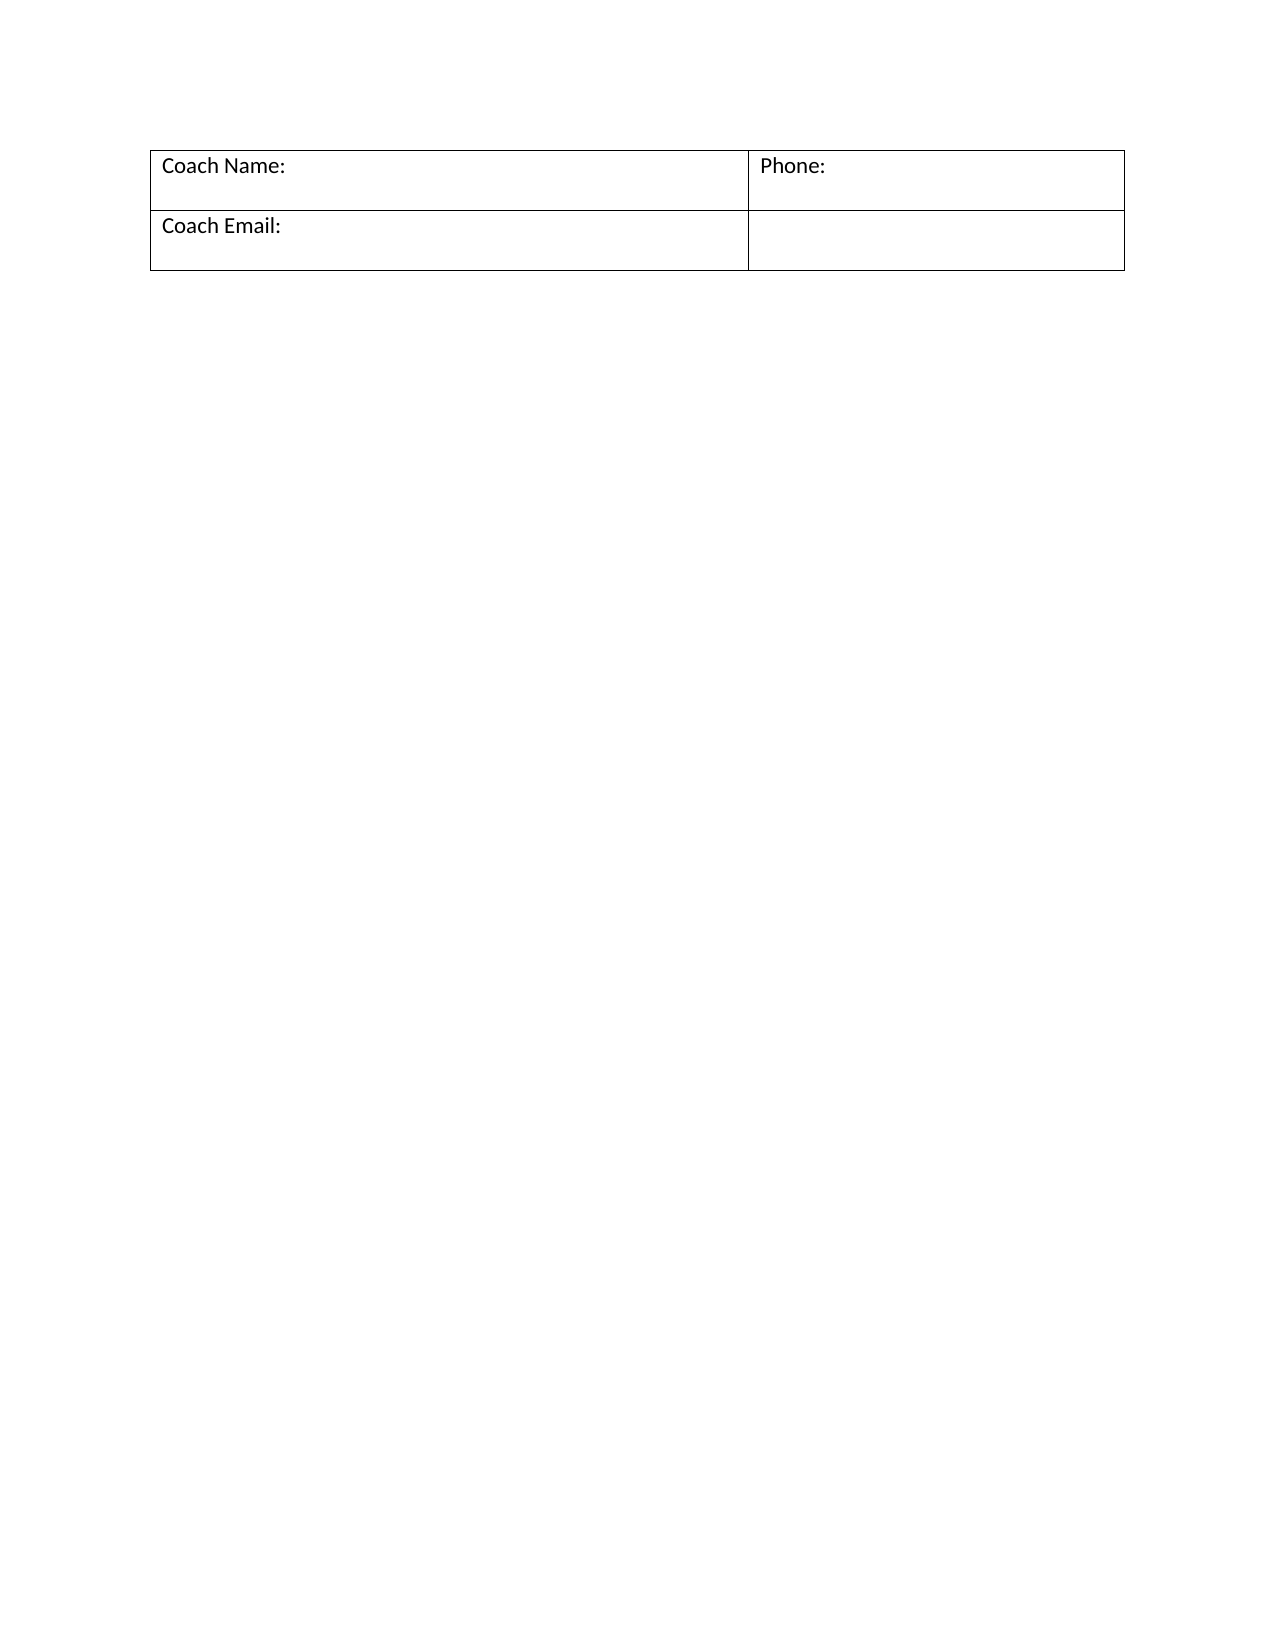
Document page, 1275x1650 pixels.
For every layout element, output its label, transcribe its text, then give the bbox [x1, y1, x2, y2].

table_cell [749, 211, 1124, 270]
table_cell Coach Name: [151, 151, 748, 210]
table_cell Coach Email: [151, 211, 748, 270]
table_cell Phone: [749, 151, 1124, 210]
